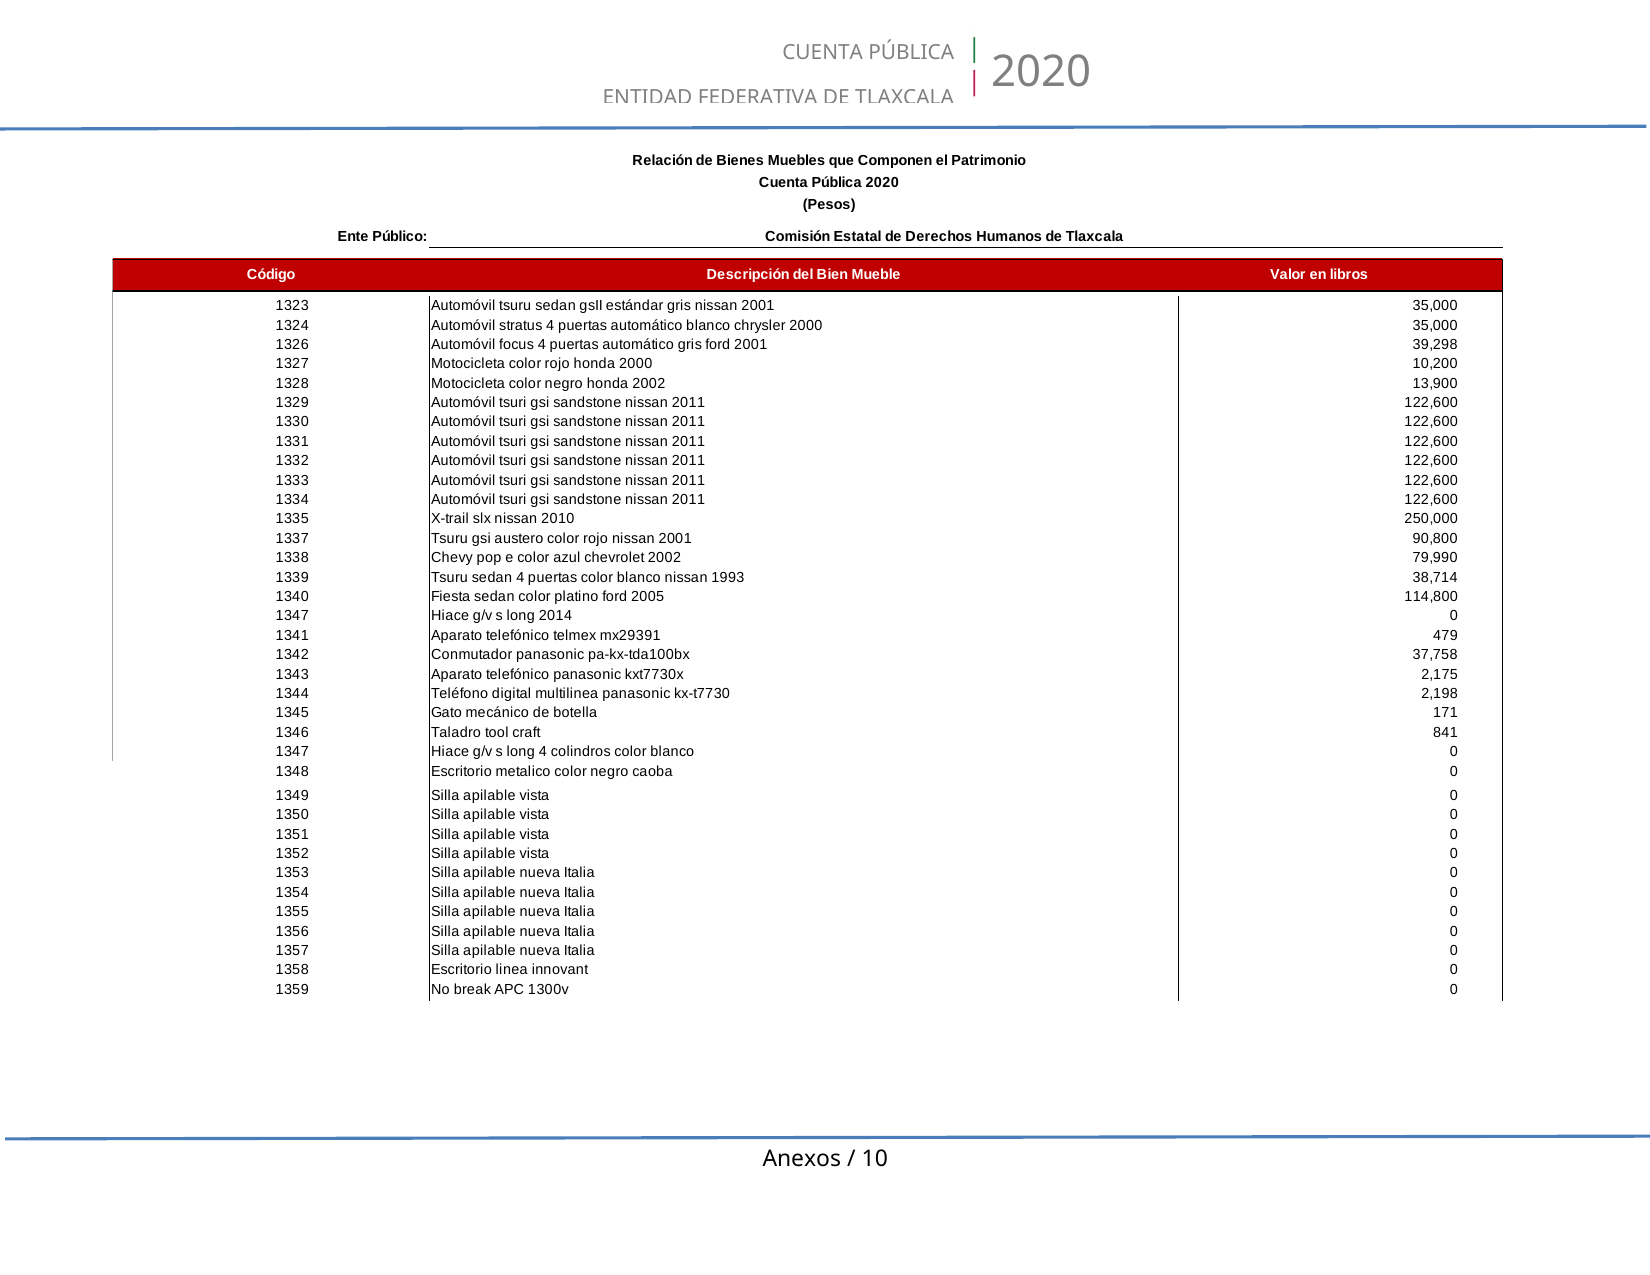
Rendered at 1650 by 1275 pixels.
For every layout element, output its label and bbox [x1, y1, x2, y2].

picture [968, 28, 985, 99]
